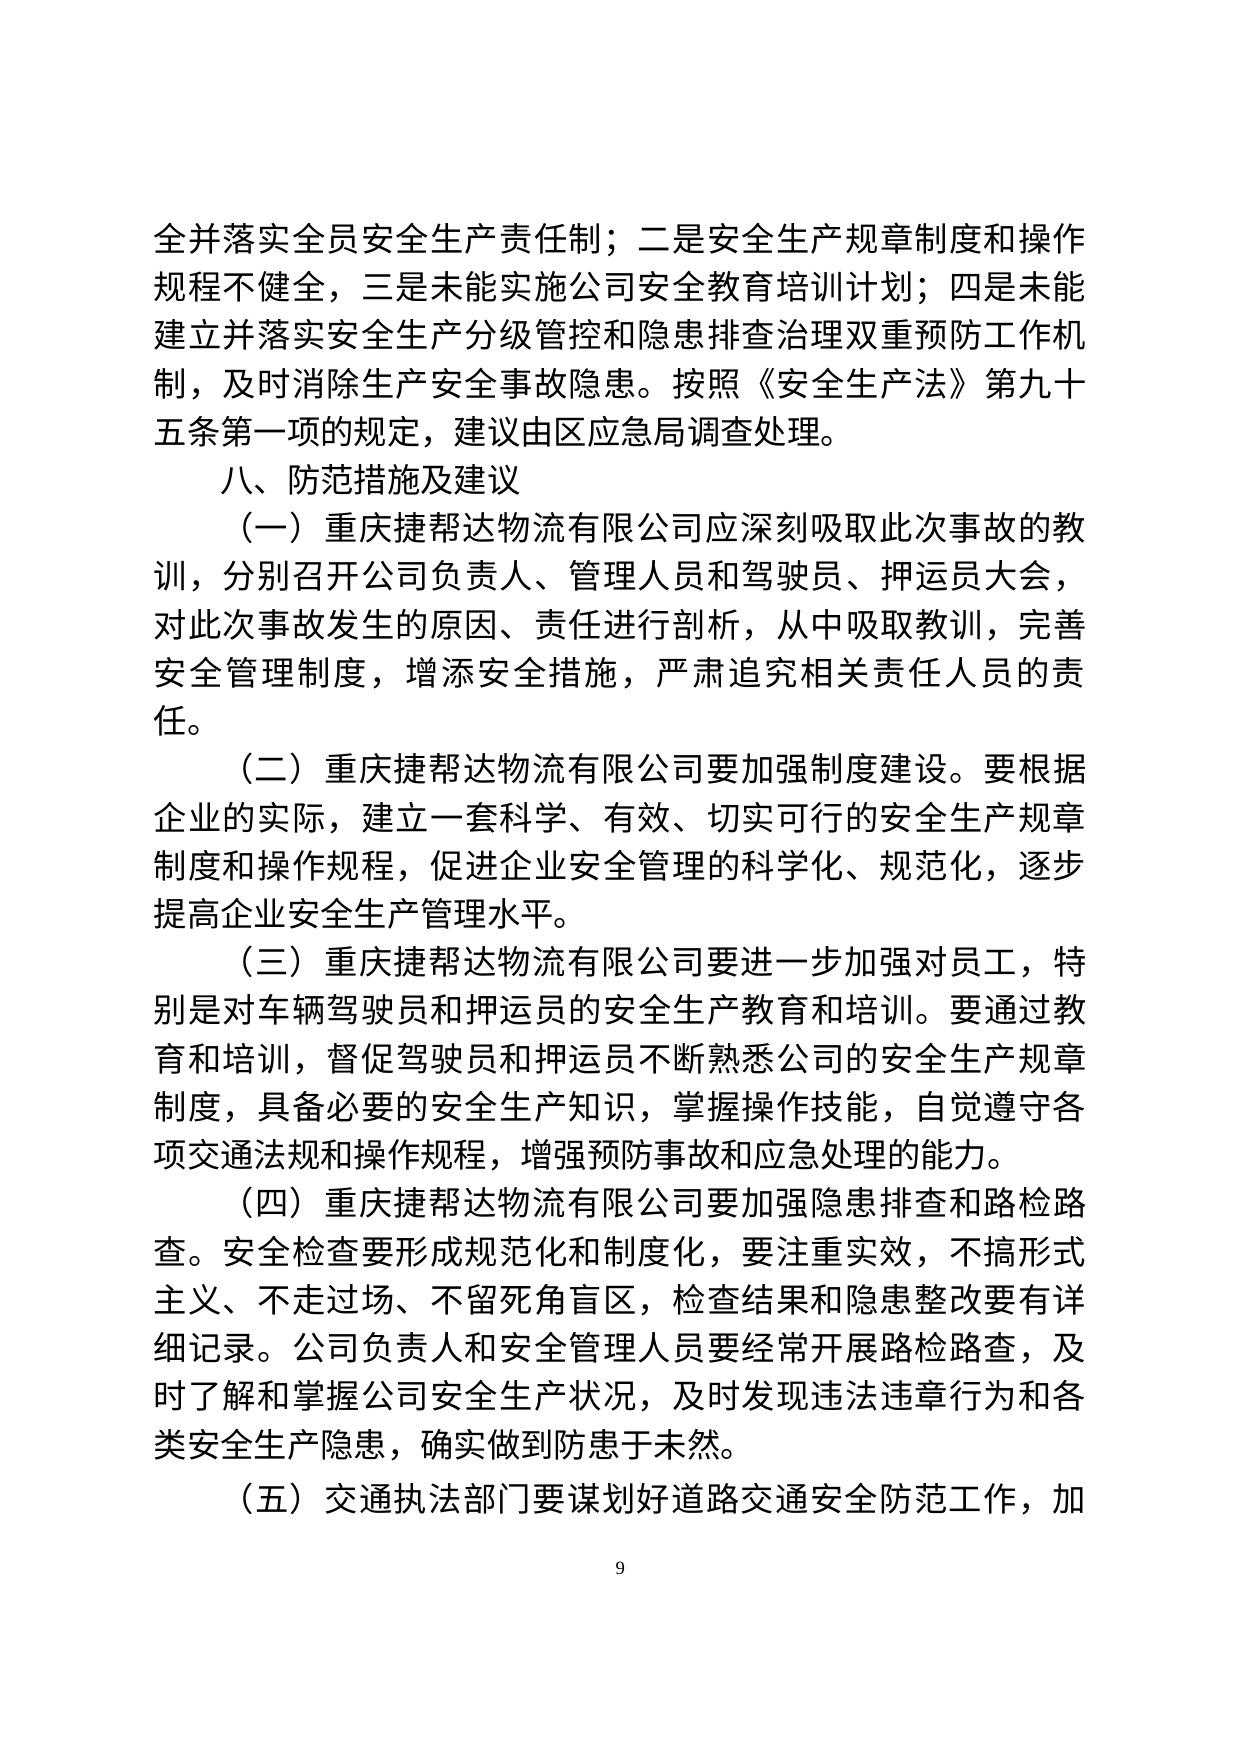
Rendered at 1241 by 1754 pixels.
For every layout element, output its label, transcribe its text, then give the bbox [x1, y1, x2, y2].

text （二）重庆捷帮达物流有限公司要加强制度建设。要根据企业的实际，建立一套科学、有效、切实可行的安全生产规章制度和操作规程，促进企业安全管理的科学化、规范化，逐步提高企业安全生产管理水平。 [153, 743, 1087, 936]
text （一）重庆捷帮达物流有限公司应深刻吸取此次事故的教训，分别召开公司负责人、管理人员和驾驶员、押运员大会，对此次事故发生的原因、责任进行剖析，从中吸取教训，完善安全管理制度，增添安全措施，严肃追究相关责任人员的责任。 [153, 502, 1087, 743]
text （四）重庆捷帮达物流有限公司要加强隐患排查和路检路查。安全检查要形成规范化和制度化，要注重实效，不搞形式主义、不走过场、不留死角盲区，检查结果和隐患整改要有详细记录。公司负责人和安全管理人员要经常开展路检路查，及时了解和掌握公司安全生产状况，及时发现违法违章行为和各类安全生产隐患，确实做到防患于未然。 [153, 1177, 1087, 1467]
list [153, 213, 1087, 454]
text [153, 1467, 1087, 1527]
text 八、防范措施及建议 [153, 454, 1087, 502]
text （三）重庆捷帮达物流有限公司要进一步加强对员工，特别是对车辆驾驶员和押运员的安全生产教育和培训。要通过教育和培训，督促驾驶员和押运员不断熟悉公司的安全生产规章制度，具备必要的安全生产知识，掌握操作技能，自觉遵守各项交通法规和操作规程，增强预防事故和应急处理的能力。 [153, 936, 1087, 1177]
